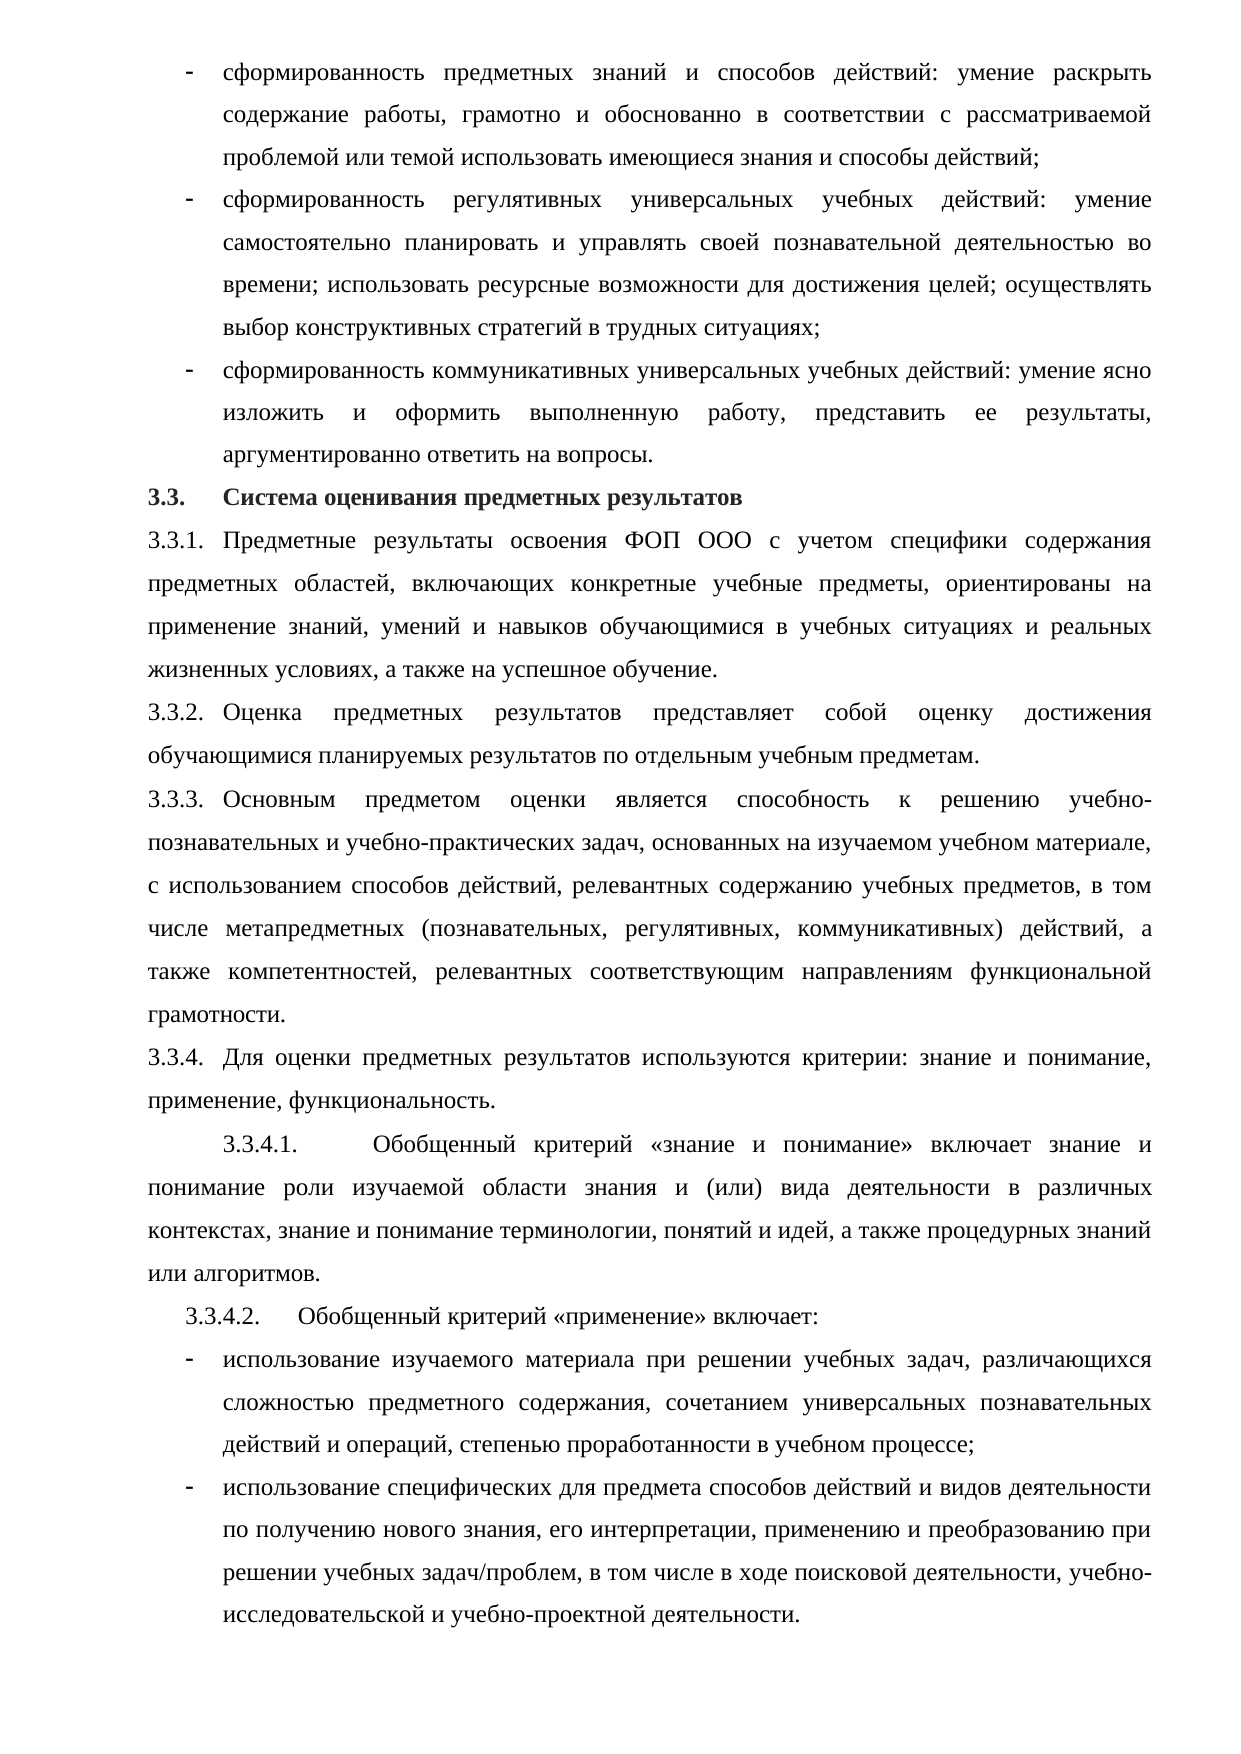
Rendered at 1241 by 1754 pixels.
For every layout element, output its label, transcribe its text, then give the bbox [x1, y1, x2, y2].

list сформированность коммуникативных универсальных учебных действий: умение ясно изложить и оформить выполненную работу, представить ее результаты, аргументированно ответить на вопросы. [185, 355, 1152, 468]
list Оценка предметных результатов представляет собой оценку достижения обучающимися планируемых результатов по отдельным учебным предметам. [148, 697, 1152, 769]
list Для оценки предметных результатов используются критерии: знание и понимание, применение, функциональность. [148, 1042, 1152, 1114]
list использование специфических для предмета способов действий и видов деятельности по получению нового знания, его интерпретации, применению и преобразованию при решении учебных задач/проблем, в том числе в ходе поисковой деятельности, учебно- исследовательской и учебно-проектной деятельности. [185, 1472, 1152, 1628]
list сформированность регулятивных универсальных учебных действий: умение самостоятельно планировать и управлять своей познавательной деятельностью во времени; использовать ресурсные возможности для достижения целей; осуществлять выбор конструктивных стратегий в трудных ситуациях; [185, 184, 1152, 341]
list сформированность предметных знаний и способов действий: умение раскрыть содержание работы, грамотно и обоснованно в соответствии с рассматриваемой проблемой или темой использовать имеющиеся знания и способы действий; [185, 57, 1152, 170]
list Основным предметом оценки является способность к решению учебно-познавательных и учебно-практических задач, основанных на изучаемом учебном материале, с использованием способов действий, релевантных содержанию учебных предметов, в том числе метапредметных (познавательных, регулятивных, коммуникативных) действий, а также компетентностей, релевантных соответствующим направлениям функциональной грамотности. [148, 784, 1152, 1028]
list Предметные результаты освоения ФОП ООО с учетом специфики содержания предметных областей, включающих конкретные учебные предметы, ориентированы на применение знаний, умений и навыков обучающимися в учебных ситуациях и реальных жизненных условиях, а также на успешное обучение. [148, 525, 1152, 683]
list Обобщенный критерий «знание и понимание» включает знание и понимание роли изучаемой области знания и (или) вида деятельности в различных контекстах, знание и понимание терминологии, понятий и идей, а также процедурных знаний или алгоритмов. [148, 1129, 1152, 1287]
list использование изучаемого материала при решении учебных задач, различающихся сложностью предметного содержания, сочетанием универсальных познавательных действий и операций, степенью проработанности в учебном процессе; [185, 1344, 1152, 1458]
list Обобщенный критерий «применение» включает: [185, 1301, 1166, 1330]
subtitle Система оценивания предметных результатов [148, 482, 1166, 511]
